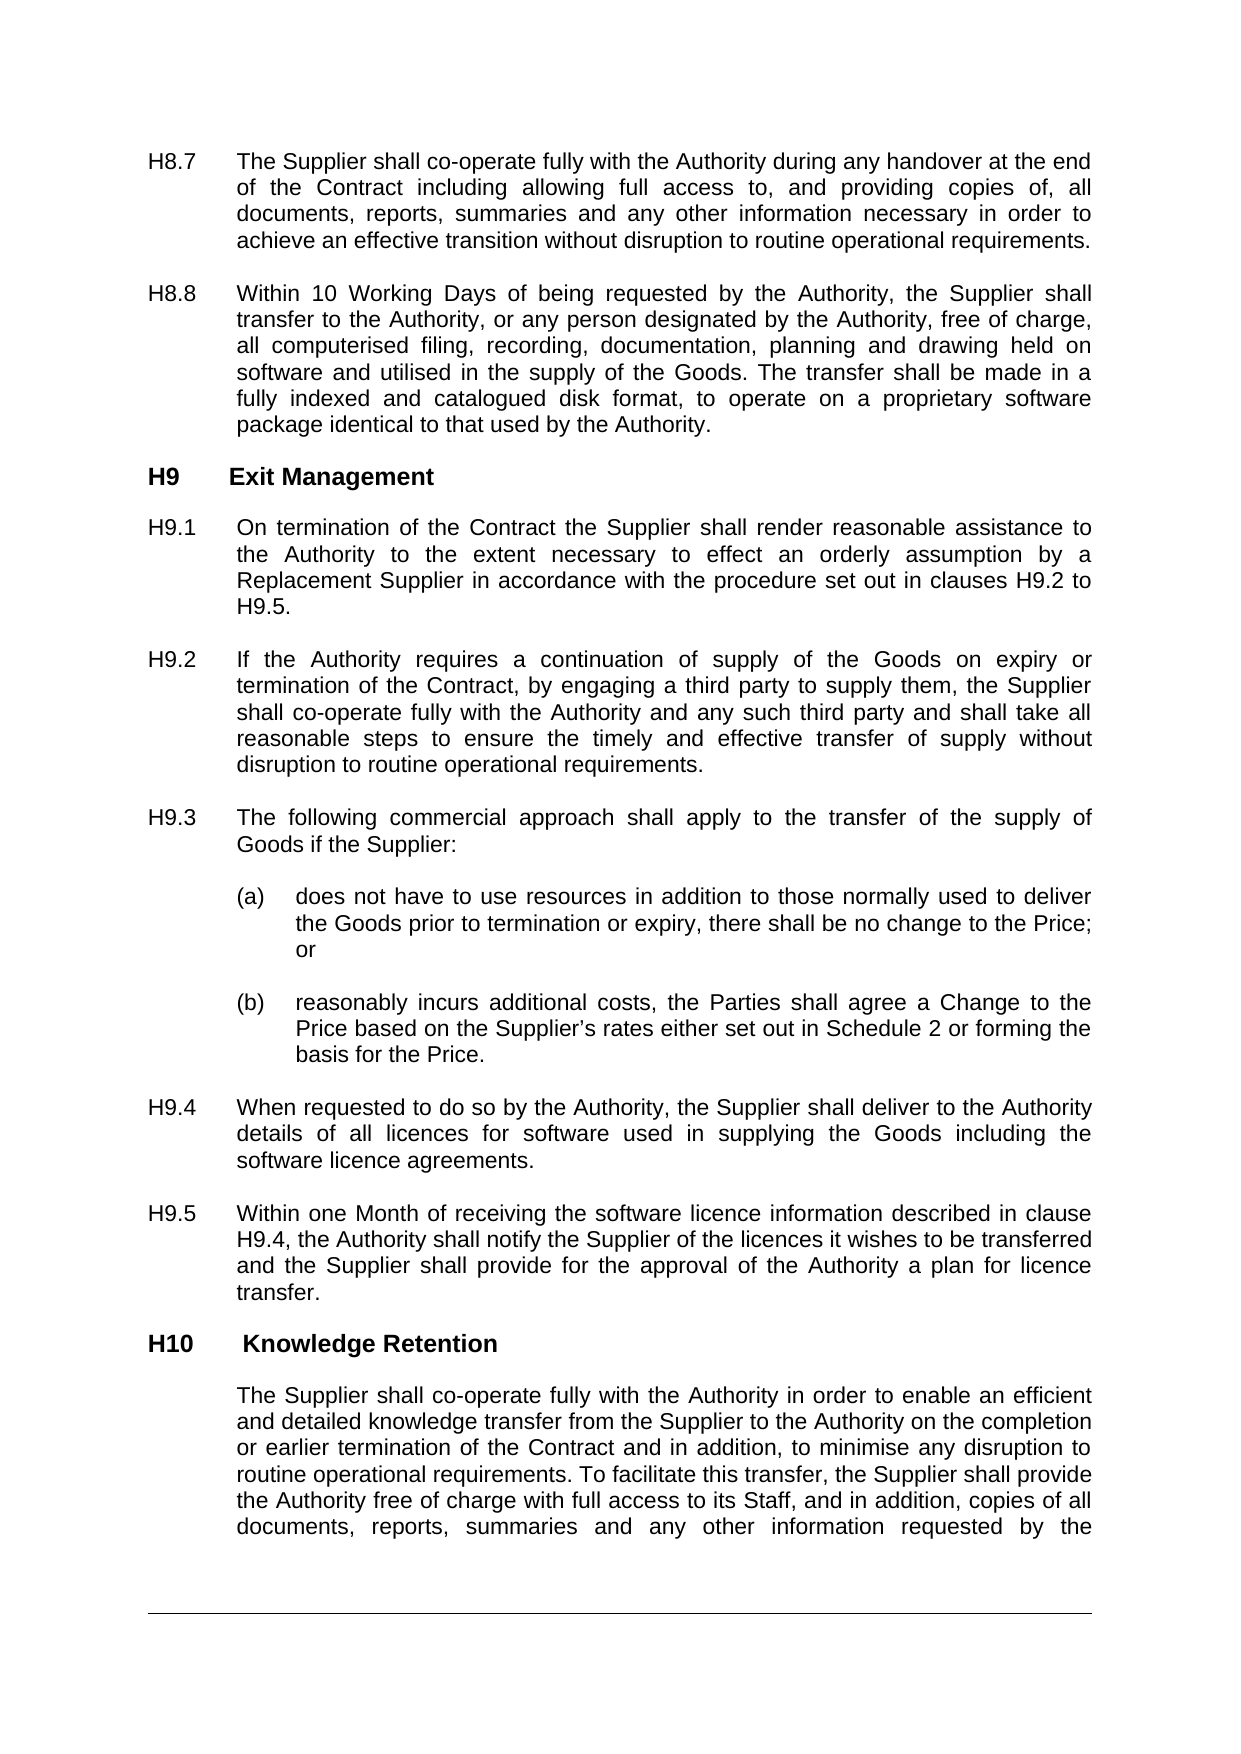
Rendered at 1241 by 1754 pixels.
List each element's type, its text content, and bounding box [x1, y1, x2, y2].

text (b) reasonably incurs additional costs, the Parties shall agree a Change to the Price based on the Supplier’s rates either set out in Schedule 2 or forming the basis for the Price. [236, 989, 1092, 1068]
text H9.2 If the Authority requires a continuation of supply of the Goods on expiry or termination of the Contract, by engaging a third party to supply them, the Supplier shall co-operate fully with the Authority and any such third party and shall take all reasonable steps to ensure the timely and effective transfer of supply without disruption to routine operational requirements. [148, 646, 1092, 778]
text H9.1 On termination of the Contract the Supplier shall render reasonable assistance to the Authority to the extent necessary to effect an orderly assumption by a Replacement Supplier in accordance with the procedure set out in clauses H9.2 to H9.5. [148, 514, 1092, 620]
text H8.7 The Supplier shall co-operate fully with the Authority during any handover at the end of the Contract including allowing full access to, and providing copies of, all documents, reports, summaries and any other information necessary in order to achieve an effective transition without disruption to routine operational requirements. [148, 148, 1092, 253]
text H9.4 When requested to do so by the Authority, the Supplier shall deliver to the Authority details of all licences for software used in supplying the Goods including the software licence agreements. [148, 1094, 1092, 1173]
text H9 Exit Management [148, 462, 1092, 490]
text H9.3 The following commercial approach shall apply to the transfer of the supply of Goods if the Supplier: [148, 804, 1092, 857]
text H8.8 Within 10 Working Days of being requested by the Authority, the Supplier shall transfer to the Authority, or any person designated by the Authority, free of charge, all computerised filing, recording, documentation, planning and drawing held on software and utilised in the supply of the Goods. The transfer shall be made in a fully indexed and catalogued disk format, to operate on a proprietary software package identical to that used by the Authority. [148, 279, 1092, 438]
text H10 Knowledge Retention [148, 1329, 1092, 1358]
text H9.5 Within one Month of receiving the software licence information described in clause H9.4, the Authority shall notify the Supplier of the licences it wishes to be transferred and the Supplier shall provide for the approval of the Authority a plan for licence transfer. [148, 1199, 1092, 1305]
text (a) does not have to use resources in addition to those normally used to deliver the Goods prior to termination or expiry, there shall be no change to the Price; or [236, 883, 1092, 962]
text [148, 1382, 1092, 1540]
